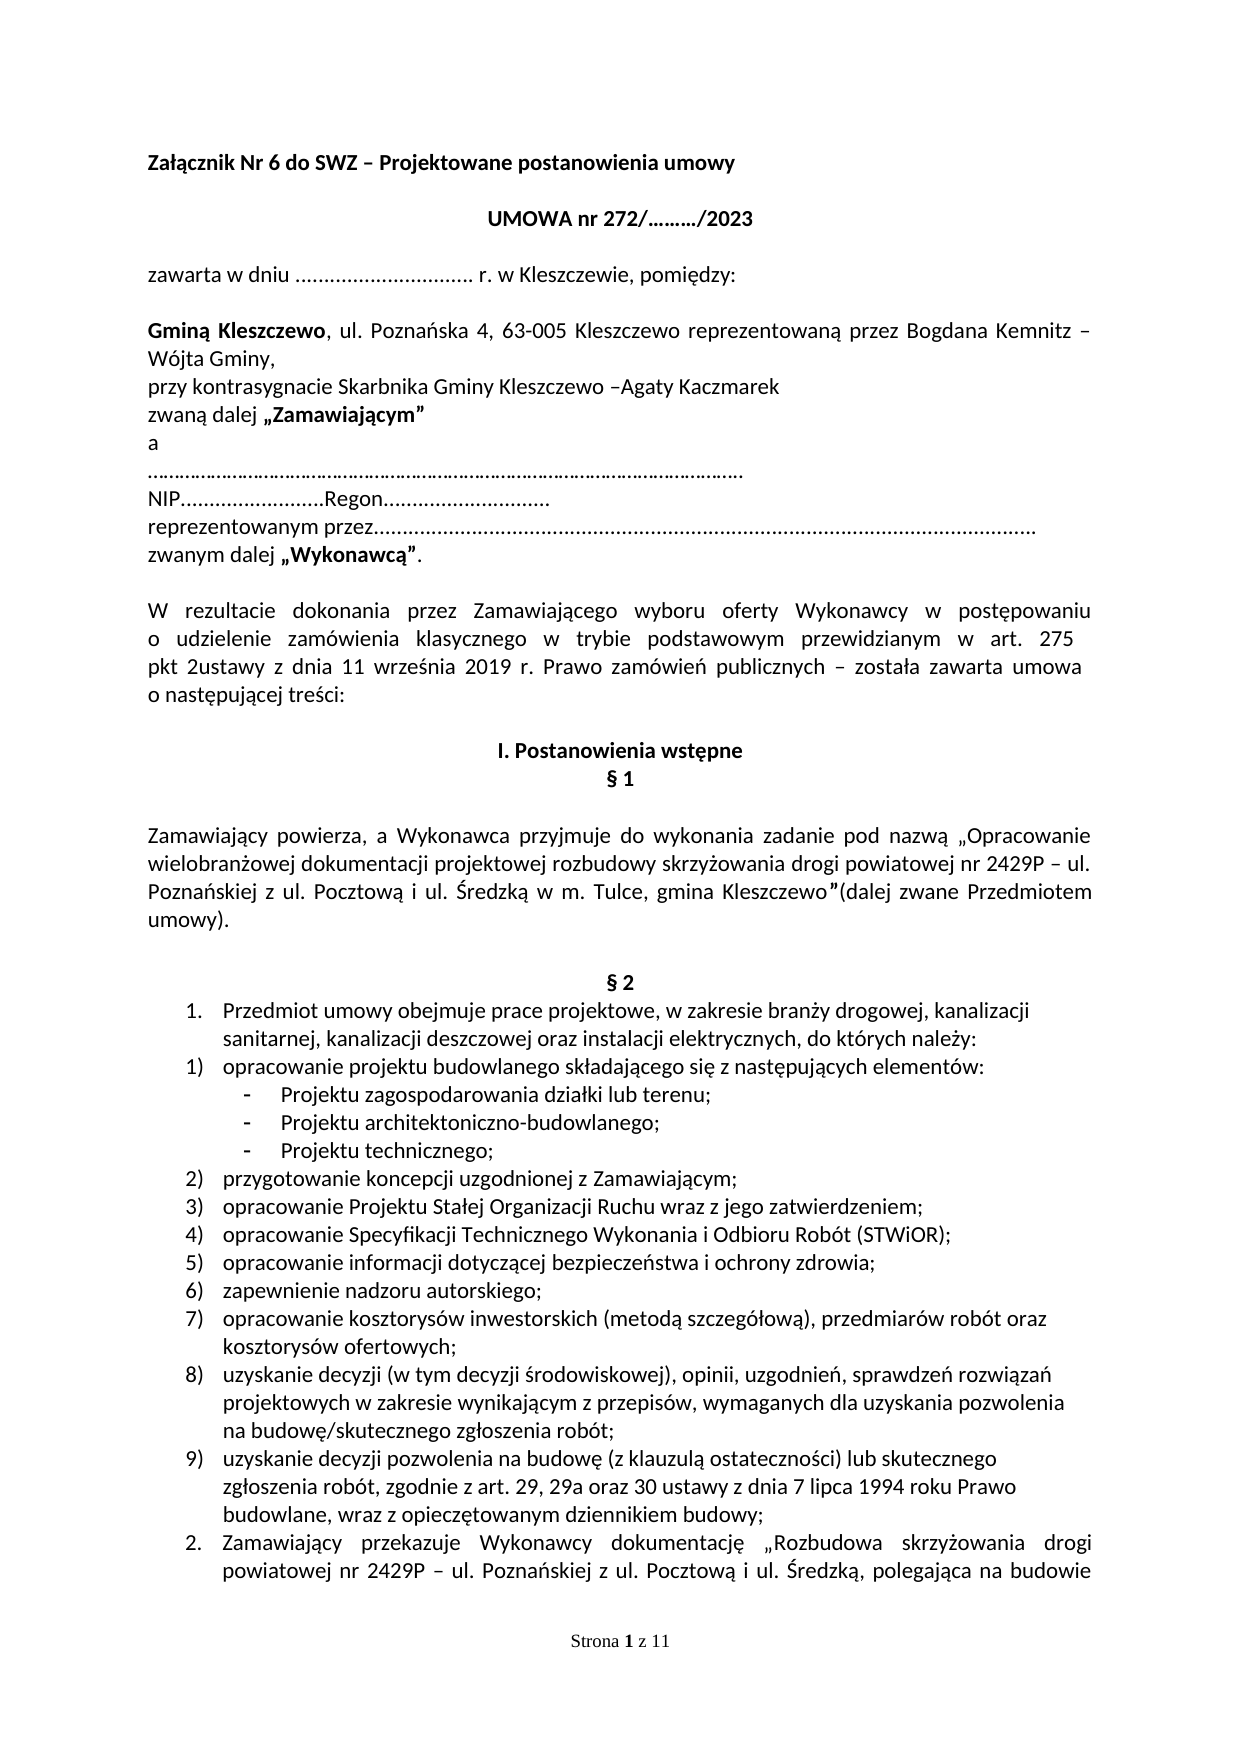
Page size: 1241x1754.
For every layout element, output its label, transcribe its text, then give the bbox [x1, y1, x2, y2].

text zawarta w dniu ............................... r. w Kleszczewie, pomiędzy: [148, 260, 1093, 288]
list przygotowanie koncepcji uzgodnionej z Zamawiającym; [185, 1164, 1093, 1192]
list zapewnienie nadzoru autorskiego; [185, 1276, 1093, 1304]
text NIP.........................Regon............................. [148, 484, 1093, 512]
text UMOWA nr 272/………/2023 [148, 204, 1093, 232]
list Projektu architektoniczno-budowlanego; [243, 1108, 1093, 1136]
text reprezentowanym przez................................................................................................................... [148, 512, 1093, 540]
text § 2 [148, 968, 1093, 996]
list Przedmiot umowy obejmuje prace projektowe, w zakresie branży drogowej, kanalizacji sanitarnej, kanalizacji deszczowej oraz instalacji elektrycznych, do których należy: [185, 996, 1093, 1052]
text a [148, 428, 1093, 456]
list opracowanie kosztorysów inwestorskich (metodą szczegółową), przedmiarów robót oraz kosztorysów ofertowych; [185, 1304, 1093, 1360]
list Projektu technicznego; [243, 1136, 1093, 1164]
text I. Postanowienia wstępne [148, 736, 1093, 764]
text § 1 [148, 764, 1093, 792]
list opracowanie Specyfikacji Technicznego Wykonania i Odbioru Robót (STWiOR); [185, 1220, 1093, 1248]
text Gminą Kleszczewo, ul. Poznańska 4, 63-005 Kleszczewo reprezentowaną przez Bogdana Kemnitz – Wójta Gminy, [148, 316, 1093, 372]
list uzyskanie decyzji pozwolenia na budowę (z klauzulą ostateczności) lub skutecznego zgłoszenia robót, zgodnie z art. 29, 29a oraz 30 ustawy z dnia 7 lipca 1994 roku Prawo budowlane, wraz z opieczętowanym dziennikiem budowy; [185, 1444, 1093, 1528]
text ………………………………………………………………………………………………….. [148, 456, 1093, 484]
text przy kontrasygnacie Skarbnika Gminy Kleszczewo –Agaty Kaczmarek [148, 372, 1093, 400]
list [185, 1528, 1093, 1584]
text Załącznik Nr 6 do SWZ – Projektowane postanowienia umowy [148, 148, 1093, 176]
list opracowanie informacji dotyczącej bezpieczeństwa i ochrony zdrowia; [185, 1248, 1093, 1276]
list Projektu zagospodarowania działki lub terenu; [243, 1080, 1093, 1108]
text zwaną dalej „Zamawiającym” [148, 400, 1093, 428]
list uzyskanie decyzji (w tym decyzji środowiskowej), opinii, uzgodnień, sprawdzeń rozwiązań projektowych w zakresie wynikającym z przepisów, wymaganych dla uzyskania pozwolenia na budowę/skutecznego zgłoszenia robót; [185, 1360, 1093, 1444]
list opracowanie Projektu Stałej Organizacji Ruchu wraz z jego zatwierdzeniem; [185, 1192, 1093, 1220]
list opracowanie projektu budowlanego składającego się z następujących elementów: [185, 1052, 1093, 1080]
subtitle Zamawiający powierza, a Wykonawca przyjmuje do wykonania zadanie pod nazwą „Opracowanie wielobranżowej dokumentacji projektowej rozbudowy skrzyżowania drogi powiatowej nr 2429P – ul. Poznańskiej z ul. Pocztową i ul. Średzką w m. Tulce, gmina Kleszczewo”(dalej zwane Przedmiotem umowy). [148, 821, 1093, 933]
text W rezultacie dokonania przez Zamawiającego wyboru oferty Wykonawcy w postępowaniu o udzielenie zamówienia klasycznego w trybie podstawowym przewidzianym w art. 275 pkt 2ustawy z dnia 11 września 2019 r. Prawo zamówień publicznych – została zawarta umowa o następującej treści: [148, 596, 1093, 708]
text zwanym dalej „Wykonawcą”. [148, 540, 1093, 568]
